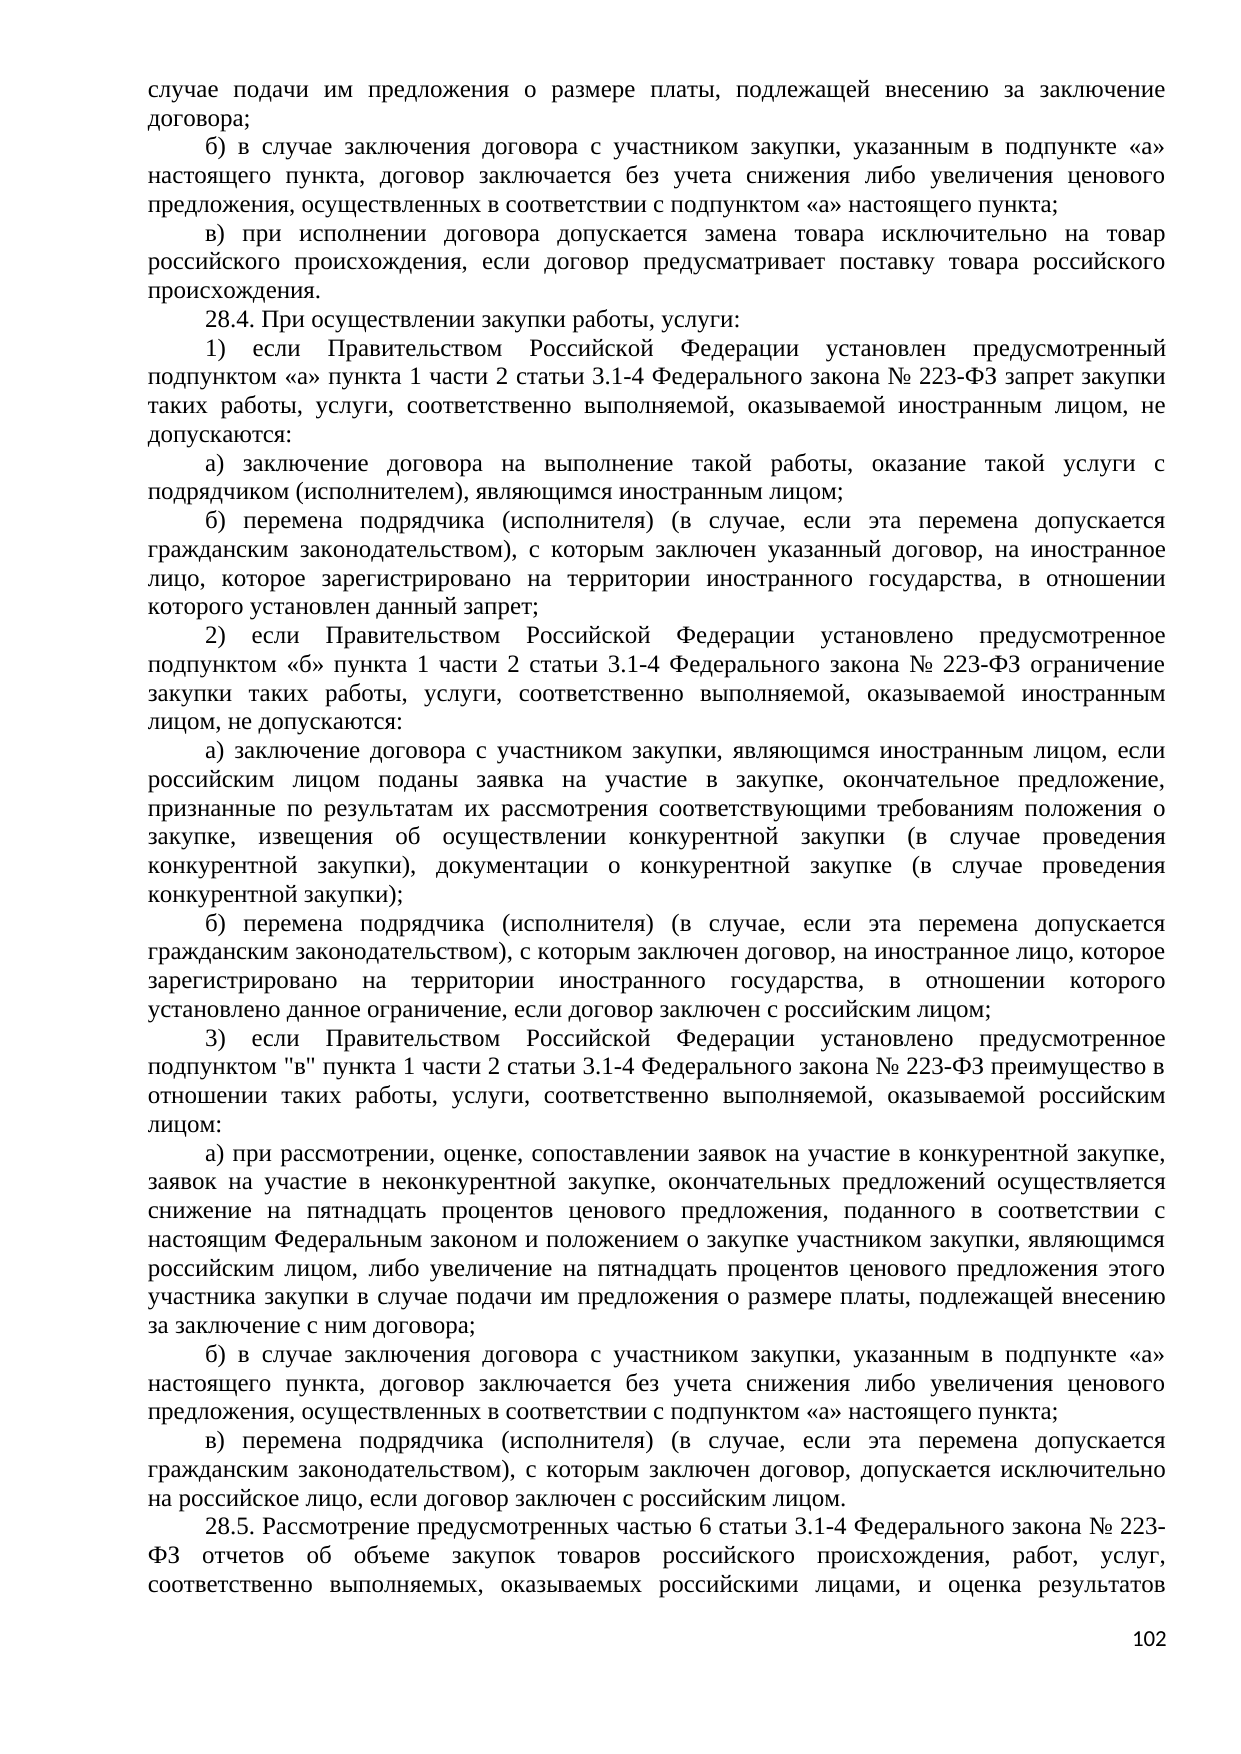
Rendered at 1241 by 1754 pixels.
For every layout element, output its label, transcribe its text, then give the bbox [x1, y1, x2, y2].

text б) в случае заключения договора с участником закупки, указанным в подпункте «а» настоящего пункта, договор заключается без учета снижения либо увеличения ценового предложения, осуществленных в соответствии с подпунктом «а» настоящего пункта; [148, 1339, 1167, 1425]
text в) перемена подрядчика (исполнителя) (в случае, если эта перемена допускается гражданским законодательством), с которым заключен договор, допускается исключительно на российское лицо, если договор заключен с российским лицом. [148, 1425, 1167, 1511]
text б) перемена подрядчика (исполнителя) (в случае, если эта перемена допускается гражданским законодательством), с которым заключен указанный договор, на иностранное лицо, которое зарегистрировано на территории иностранного государства, в отношении которого установлен данный запрет; [148, 505, 1167, 620]
text 2) если Правительством Российской Федерации установлено предусмотренное подпунктом «б» пункта 1 части 2 статьи 3.1-4 Федерального закона № 223-ФЗ ограничение закупки таких работы, услуги, соответственно выполняемой, оказываемой иностранным лицом, не допускаются: [148, 620, 1167, 735]
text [148, 74, 1167, 131]
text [148, 1511, 1167, 1598]
text б) в случае заключения договора с участником закупки, указанным в подпункте «а» настоящего пункта, договор заключается без учета снижения либо увеличения ценового предложения, осуществленных в соответствии с подпунктом «а» настоящего пункта; [148, 131, 1167, 218]
text а) при рассмотрении, оценке, сопоставлении заявок на участие в конкурентной закупке, заявок на участие в неконкурентной закупке, окончательных предложений осуществляется снижение на пятнадцать процентов ценового предложения, поданного в соответствии с настоящим Федеральным законом и положением о закупке участником закупки, являющимся российским лицом, либо увеличение на пятнадцать процентов ценового предложения этого участника закупки в случае подачи им предложения о размере платы, подлежащей внесению за заключение с ним договора; [148, 1138, 1167, 1339]
text а) заключение договора на выполнение такой работы, оказание такой услуги с подрядчиком (исполнителем), являющимся иностранным лицом; [148, 448, 1167, 505]
text 3) если Правительством Российской Федерации установлено предусмотренное подпунктом "в" пункта 1 части 2 статьи 3.1-4 Федерального закона № 223-ФЗ преимущество в отношении таких работы, услуги, соответственно выполняемой, оказываемой российским лицом: [148, 1023, 1167, 1138]
text 28.4. При осуществлении закупки работы, услуги: [148, 304, 1167, 333]
text а) заключение договора с участником закупки, являющимся иностранным лицом, если российским лицом поданы заявка на участие в закупке, окончательное предложение, признанные по результатам их рассмотрения соответствующими требованиям положения о закупке, извещения об осуществлении конкурентной закупки (в случае проведения конкурентной закупки), документации о конкурентной закупке (в случае проведения конкурентной закупки); [148, 735, 1167, 908]
text б) перемена подрядчика (исполнителя) (в случае, если эта перемена допускается гражданским законодательством), с которым заключен договор, на иностранное лицо, которое зарегистрировано на территории иностранного государства, в отношении которого установлено данное ограничение, если договор заключен с российским лицом; [148, 908, 1167, 1023]
text в) при исполнении договора допускается замена товара исключительно на товар российского происхождения, если договор предусматривает поставку товара российского происхождения. [148, 218, 1167, 304]
text 1) если Правительством Российской Федерации установлен предусмотренный подпунктом «а» пункта 1 части 2 статьи 3.1-4 Федерального закона № 223-ФЗ запрет закупки таких работы, услуги, соответственно выполняемой, оказываемой иностранным лицом, не допускаются: [148, 333, 1167, 448]
